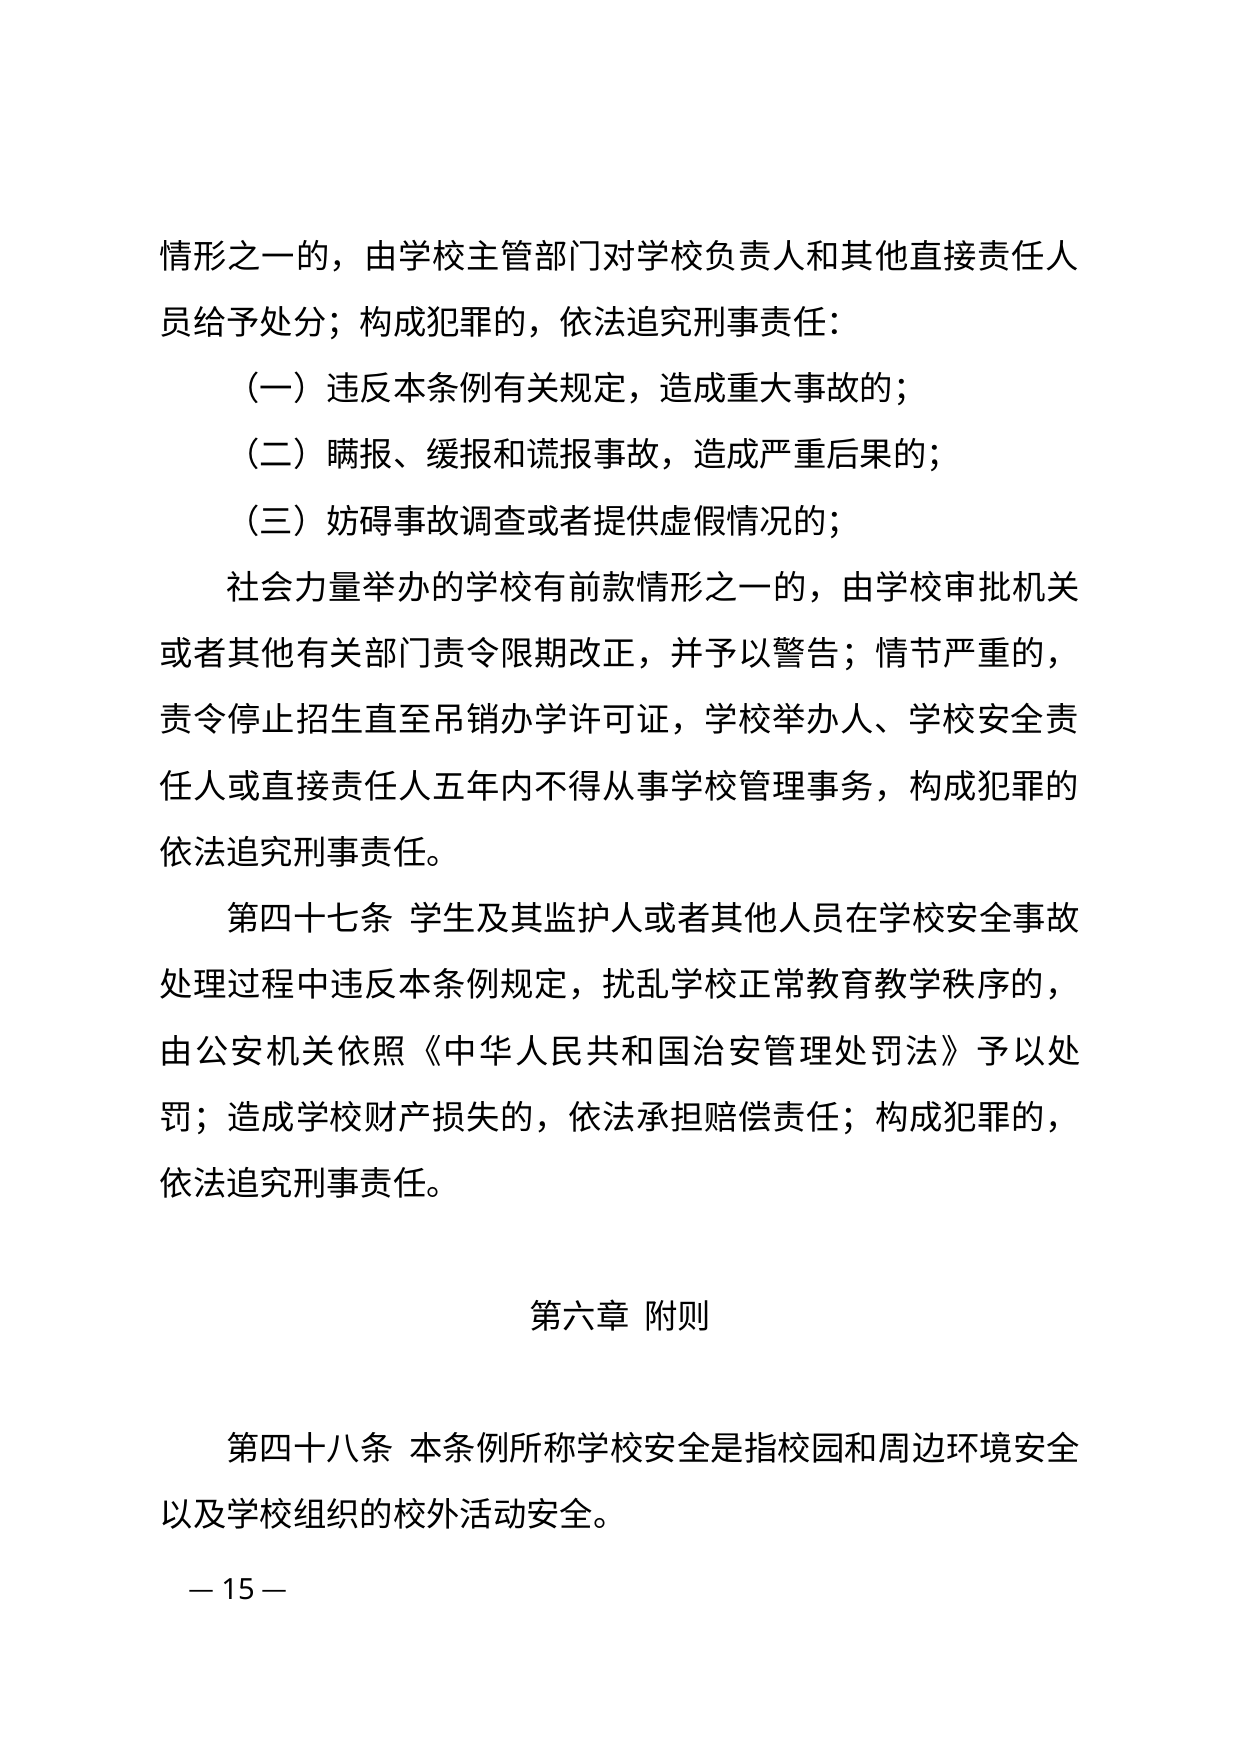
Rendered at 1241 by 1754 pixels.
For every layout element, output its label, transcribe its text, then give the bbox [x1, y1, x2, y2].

text 第六章 附则 [159, 1280, 1081, 1347]
text 第四十八条 本条例所称学校安全是指校园和周边环境安全以及学校组织的校外活动安全。 [159, 1413, 1081, 1545]
text （二）瞒报、缓报和谎报事故，造成严重后果的； [159, 419, 1081, 485]
text 第四十七条 学生及其监护人或者其他人员在学校安全事故处理过程中违反本条例规定，扰乱学校正常教育教学秩序的，由公安机关依照《中华人民共和国治安管理处罚法》予以处罚；造成学校财产损失的，依法承担赔偿责任；构成犯罪的，依法追究刑事责任。 [159, 883, 1081, 1214]
text （一）违反本条例有关规定，造成重大事故的； [159, 353, 1081, 419]
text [159, 220, 1081, 353]
text 社会力量举办的学校有前款情形之一的，由学校审批机关或者其他有关部门责令限期改正，并予以警告；情节严重的，责令停止招生直至吊销办学许可证，学校举办人、学校安全责任人或直接责任人五年内不得从事学校管理事务，构成犯罪的依法追究刑事责任。 [159, 552, 1081, 883]
text （三）妨碍事故调查或者提供虚假情况的； [159, 485, 1081, 552]
